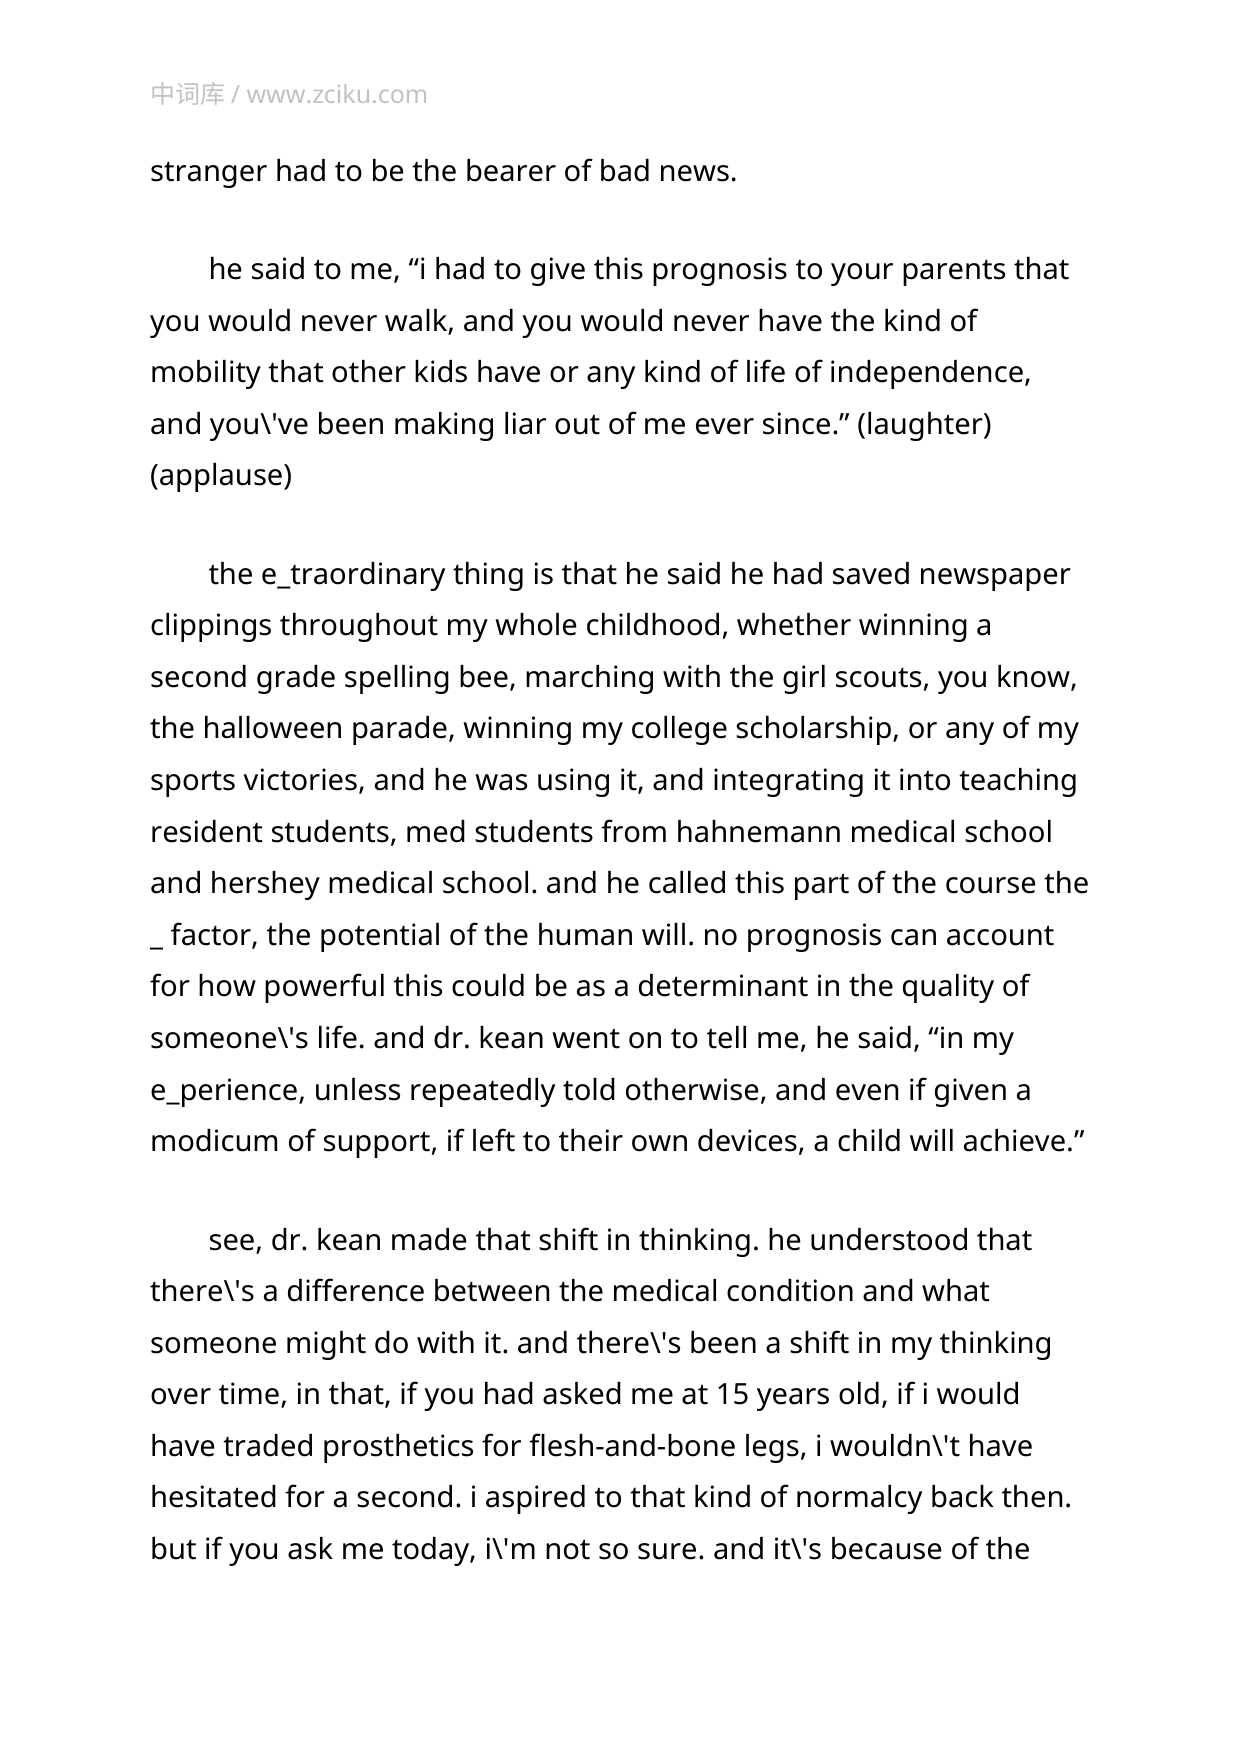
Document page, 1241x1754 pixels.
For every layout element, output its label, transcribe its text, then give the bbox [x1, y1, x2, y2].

text the e_traordinary thing is that he said he had saved newspaper clippings throughout my whole childhood, whether winning a second grade spelling bee, marching with the girl scouts, you know, the halloween parade, winning my college scholarship, or any of my sports victories, and he was using it, and integrating it into teaching resident students, med students from hahnemann medical school and hershey medical school. and he called this part of the course the _ factor, the potential of the human will. no prognosis can account for how powerful this could be as a determinant in the quality of someone\'s life. and dr. kean went on to tell me, he said, “in my e_perience, unless repeatedly told otherwise, and even if given a modicum of support, if left to their own devices, a child will achieve.” [150, 553, 1090, 1160]
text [150, 150, 1090, 190]
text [150, 1219, 1090, 1568]
text he said to me, “i had to give this prognosis to your parents that you would never walk, and you would never have the kind of mobility that other kids have or any kind of life of independence, and you\'ve been making liar out of me ever since.” (laughter) (applause) [150, 248, 1090, 494]
